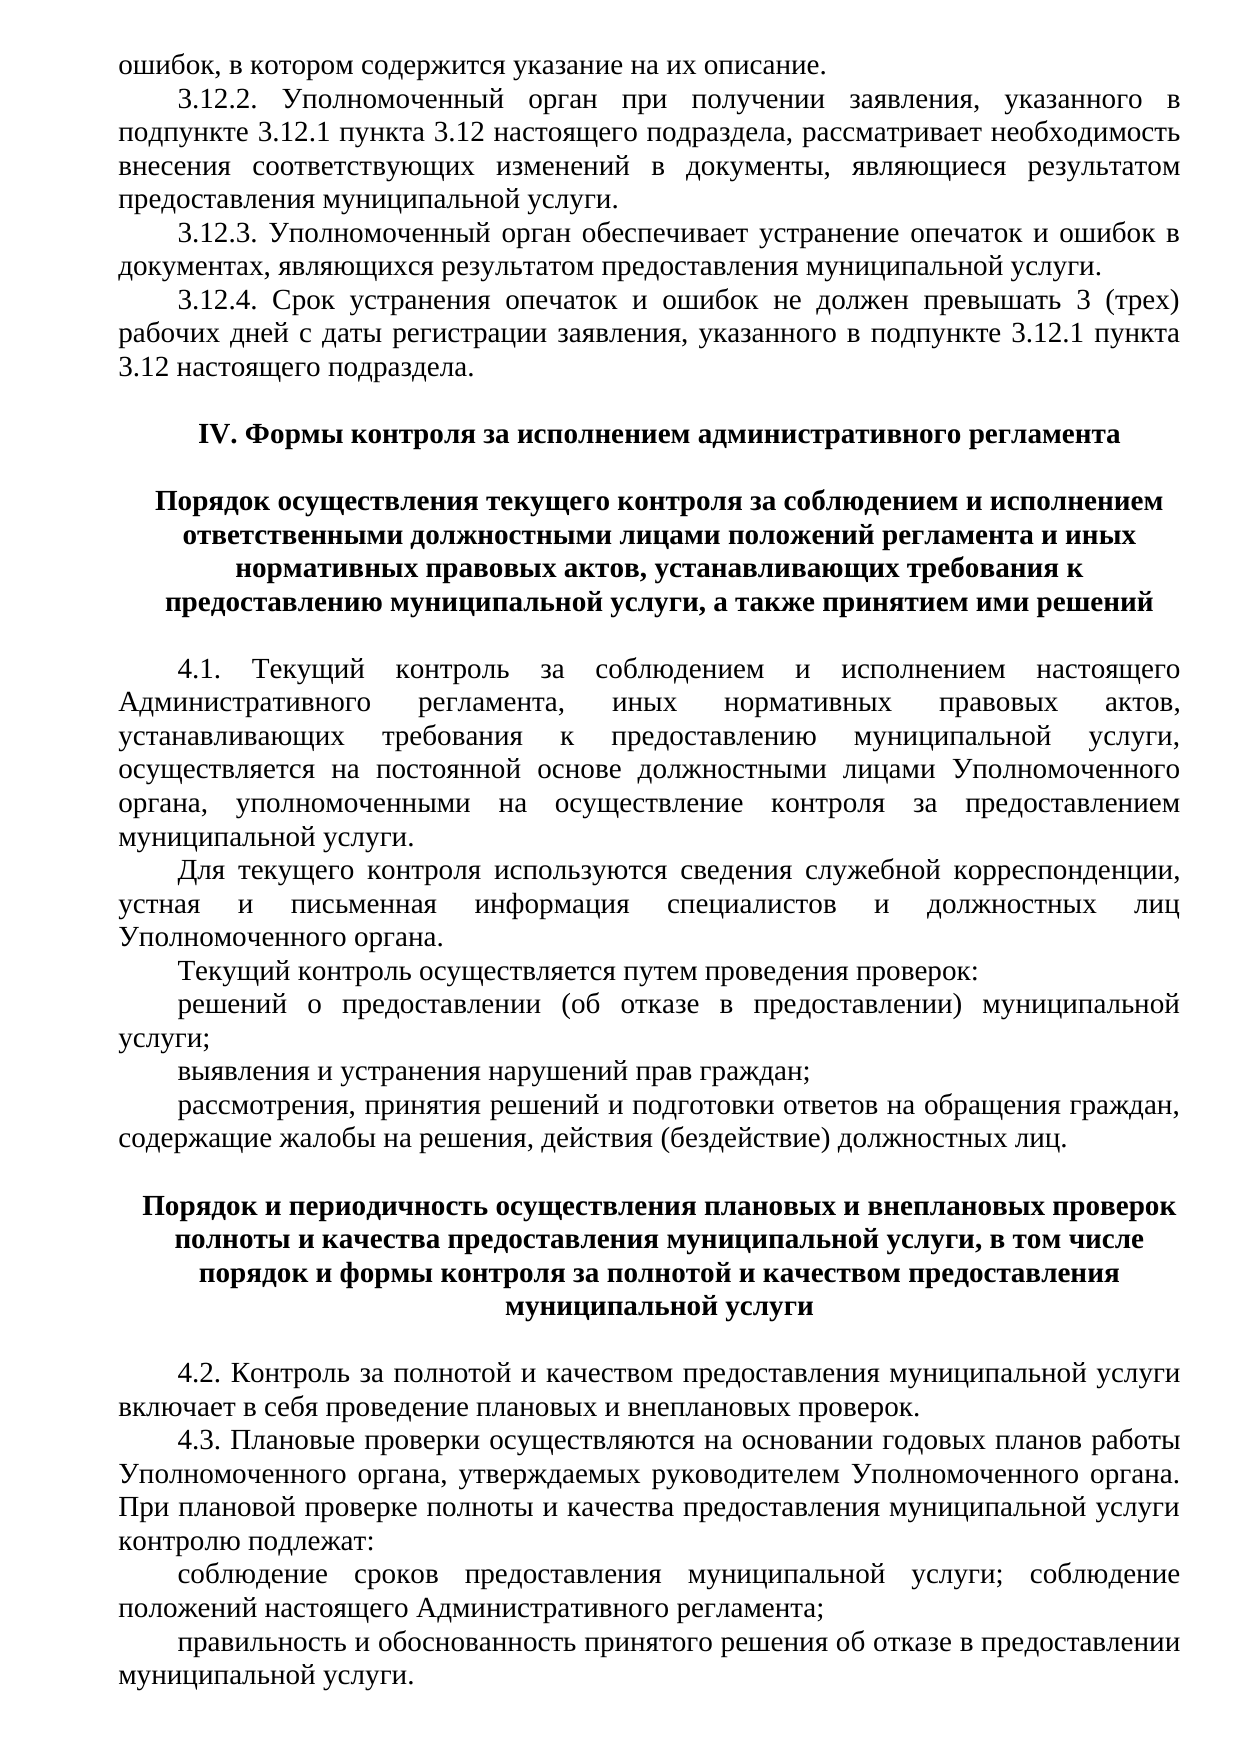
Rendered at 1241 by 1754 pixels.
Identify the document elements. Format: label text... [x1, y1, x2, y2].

text 4.3. Плановые проверки осуществляются на основании годовых планов работы Уполномоченного органа, утверждаемых руководителем Уполномоченного органа. При плановой проверке полноты и качества предоставления муниципальной услуги контролю подлежат: [118, 1422, 1181, 1557]
text Для текущего контроля используются сведения служебной корреспонденции, устная и письменная информация специалистов и должностных лиц Уполномоченного органа. [118, 852, 1181, 953]
text 4.2. Контроль за полнотой и качеством предоставления муниципальной услуги включает в себя проведение плановых и внеплановых проверок. [118, 1355, 1181, 1422]
text Текущий контроль осуществляется путем проведения проверок: [118, 953, 1181, 986]
text 4.1. Текущий контроль за соблюдением и исполнением настоящего Административного регламента, иных нормативных правовых актов, устанавливающих требования к предоставлению муниципальной услуги, осуществляется на постоянной основе должностными лицами Уполномоченного органа, уполномоченными на осуществление контроля за предоставлением муниципальной услуги. [118, 651, 1181, 852]
text рассмотрения, принятия решений и подготовки ответов на обращения граждан, содержащие жалобы на решения, действия (бездействие) должностных лиц. [118, 1087, 1181, 1154]
text соблюдение сроков предоставления муниципальной услуги; соблюдение положений настоящего Административного регламента; [118, 1557, 1181, 1624]
subtitle Порядок и периодичность осуществления плановых и внеплановых проверок полноты и качества предоставления муниципальной услуги, в том числе порядок и формы контроля за полнотой и качеством предоставления муниципальной услуги [138, 1188, 1181, 1322]
text 3.12.2. Уполномоченный орган при получении заявления, указанного в подпункте 3.12.1 пункта 3.12 настоящего подраздела, рассматривает необходимость внесения соответствующих изменений в документы, являющиеся результатом предоставления муниципальной услуги. [118, 81, 1181, 215]
text 3.12.3. Уполномоченный орган обеспечивает устранение опечаток и ошибок в документах, являющихся результатом предоставления муниципальной услуги. [118, 215, 1181, 282]
text выявления и устранения нарушений прав граждан; [118, 1053, 1181, 1087]
subtitle Порядок осуществления текущего контроля за соблюдением и исполнением ответственными должностными лицами положений регламента и иных нормативных правовых актов, устанавливающих требования к предоставлению муниципальной услуги, а также принятием ими решений [138, 483, 1181, 617]
text правильность и обоснованность принятого решения об отказе в предоставлении муниципальной услуги. [118, 1624, 1181, 1691]
text решений о предоставлении (об отказе в предоставлении) муниципальной услуги; [118, 986, 1181, 1053]
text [118, 47, 1181, 81]
text 3.12.4. Срок устранения опечаток и ошибок не должен превышать 3 (трех) рабочих дней с даты регистрации заявления, указанного в подпункте 3.12.1 пункта 3.12 настоящего подраздела. [118, 282, 1181, 383]
subtitle IV. Формы контроля за исполнением административного регламента [138, 416, 1181, 450]
